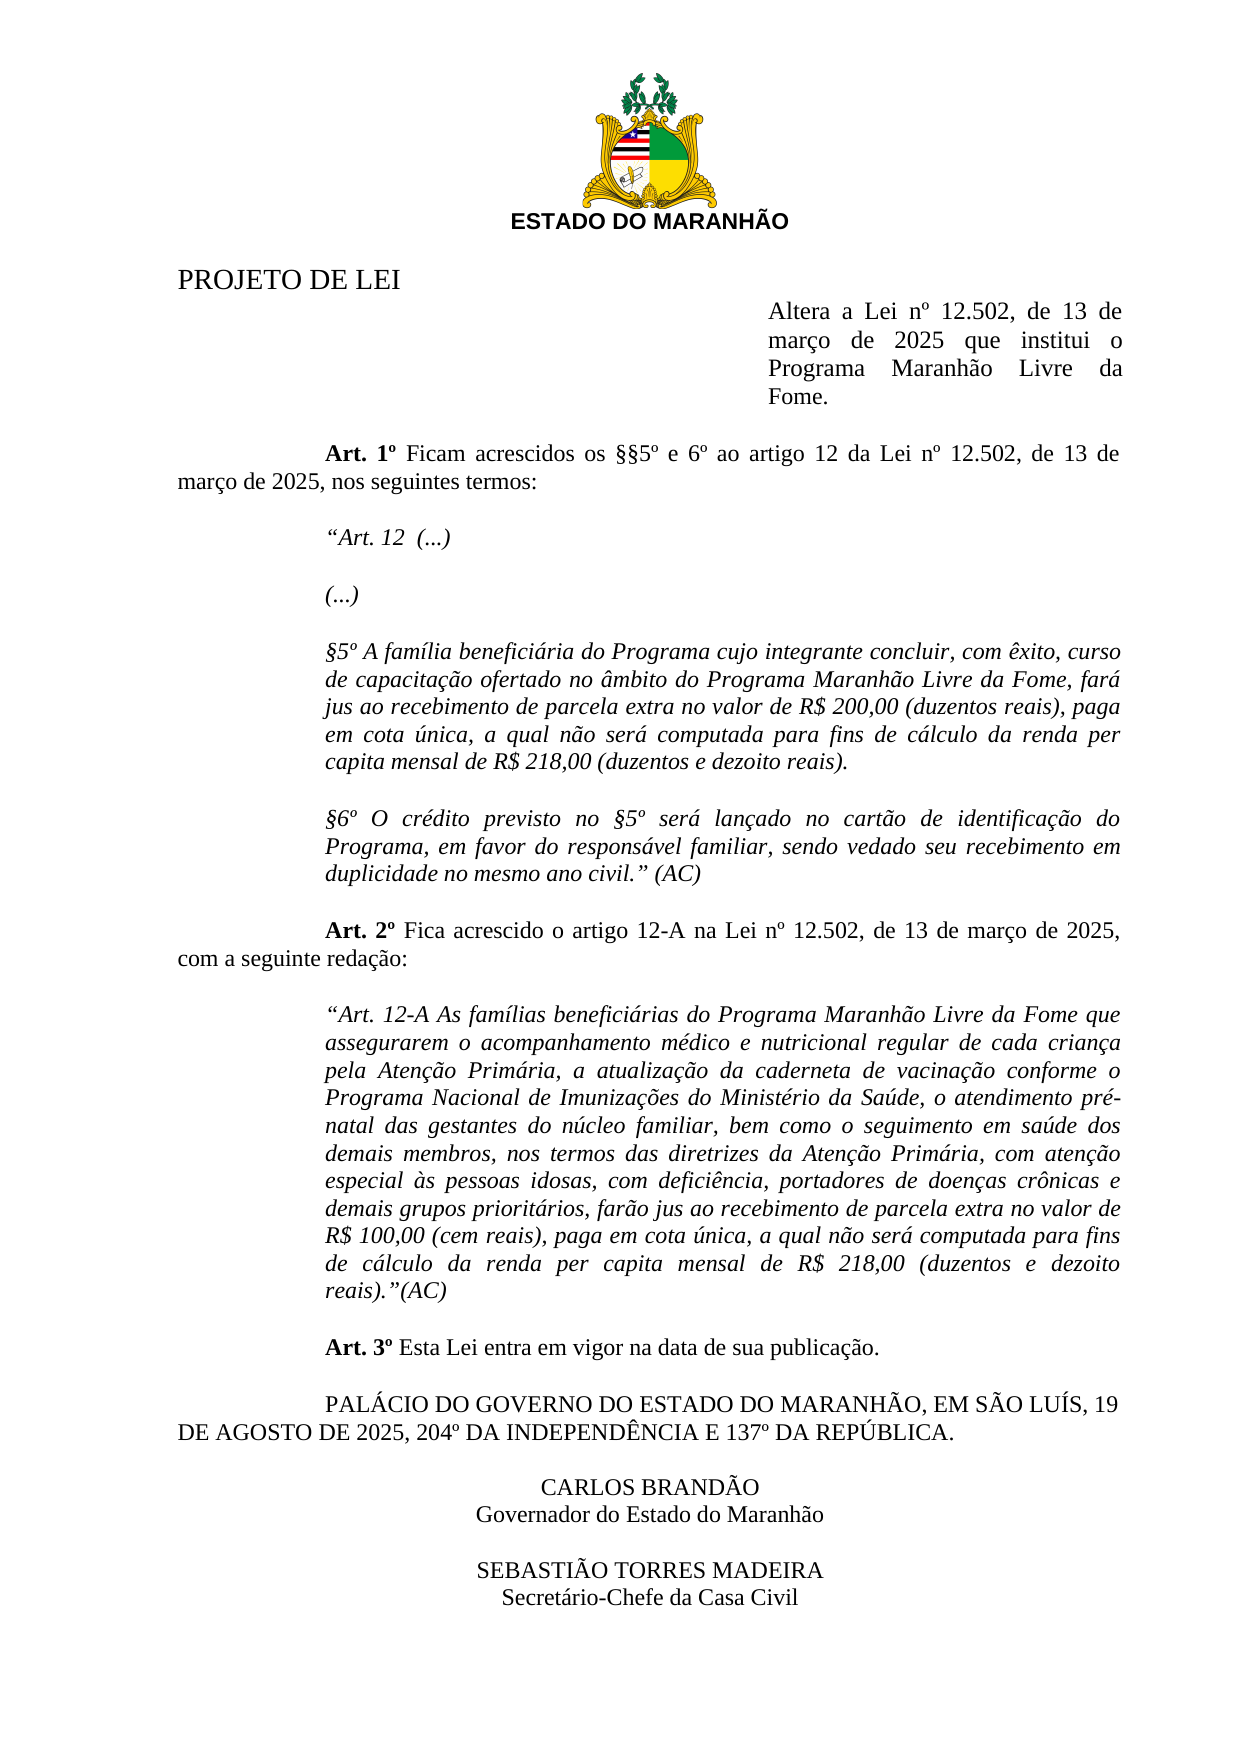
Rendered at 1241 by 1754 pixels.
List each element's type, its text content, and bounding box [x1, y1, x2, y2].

text PALÁCIO DO GOVERNO DO ESTADO DO MARANHÃO, EM SÃO LUÍS, 19 [177, 1390, 1123, 1418]
text (...) [325, 580, 1122, 608]
text Governador do Estado do Maranhão [177, 1501, 1123, 1528]
text SEBASTIÃO TORRES MADEIRA [177, 1556, 1123, 1583]
text CARLOS BRANDÃO [177, 1473, 1123, 1501]
text PROJETO DE LEI [177, 262, 1123, 296]
text Secretário-Chefe da Casa Civil [177, 1583, 1123, 1611]
text Art. 3º Esta Lei entra em vigor na data de sua publicação. [177, 1333, 1122, 1361]
text “Art. 12-A As famílias beneficiárias do Programa Maranhão Livre da Fome que assegurarem o acompanhamento médico e nutricional regular de cada criança pela Atenção Primária, a atualização da caderneta de vacinação conforme o Programa Nacional de Imunizações do Ministério da Saúde, o atendimento pré-natal das gestantes do núcleo familiar, bem como o seguimento em saúde dos demais membros, nos termos das diretrizes da Atenção Primária, com atenção especial às pessoas idosas, com deficiência, portadores de doenças crônicas e demais grupos prioritários, farão jus ao recebimento de parcela extra no valor de R$ 100,00 (cem reais), paga em cota única, a qual não será computada para fins de cálculo da renda per capita mensal de R$ 218,00 (duzentos e dezoito reais).”(AC) [325, 1001, 1122, 1304]
text Altera a Lei nº 12.502, de 13 de março de 2025 que institui o Programa Maranhão Livre da Fome. [768, 296, 1123, 410]
picture [582, 73, 717, 209]
text DE AGOSTO DE 2025, 204º DA INDEPENDÊNCIA E 137º DA REPÚBLICA. [177, 1418, 1123, 1445]
text Art. 1º Ficam acrescidos os §§5º e 6º ao artigo 12 da Lei nº 12.502, de 13 de março de 2025, nos seguintes termos: [177, 439, 1122, 494]
text Art. 2º Fica acrescido o artigo 12-A na Lei nº 12.502, de 13 de março de 2025, com a seguinte redação: [177, 916, 1122, 971]
text §5º A família beneficiária do Programa cujo integrante concluir, com êxito, curso de capacitação ofertado no âmbito do Programa Maranhão Livre da Fome, fará jus ao recebimento de parcela extra no valor de R$ 200,00 (duzentos reais), paga em cota única, a qual não será computada para fins de cálculo da renda per capita mensal de R$ 218,00 (duzentos e dezoito reais). [325, 637, 1122, 775]
text “Art. 12 (...) [325, 523, 1122, 551]
text §6º O crédito previsto no §5º será lançado no cartão de identificação do Programa, em favor do responsável familiar, sendo vedado seu recebimento em duplicidade no mesmo ano civil.” (AC) [325, 804, 1122, 887]
